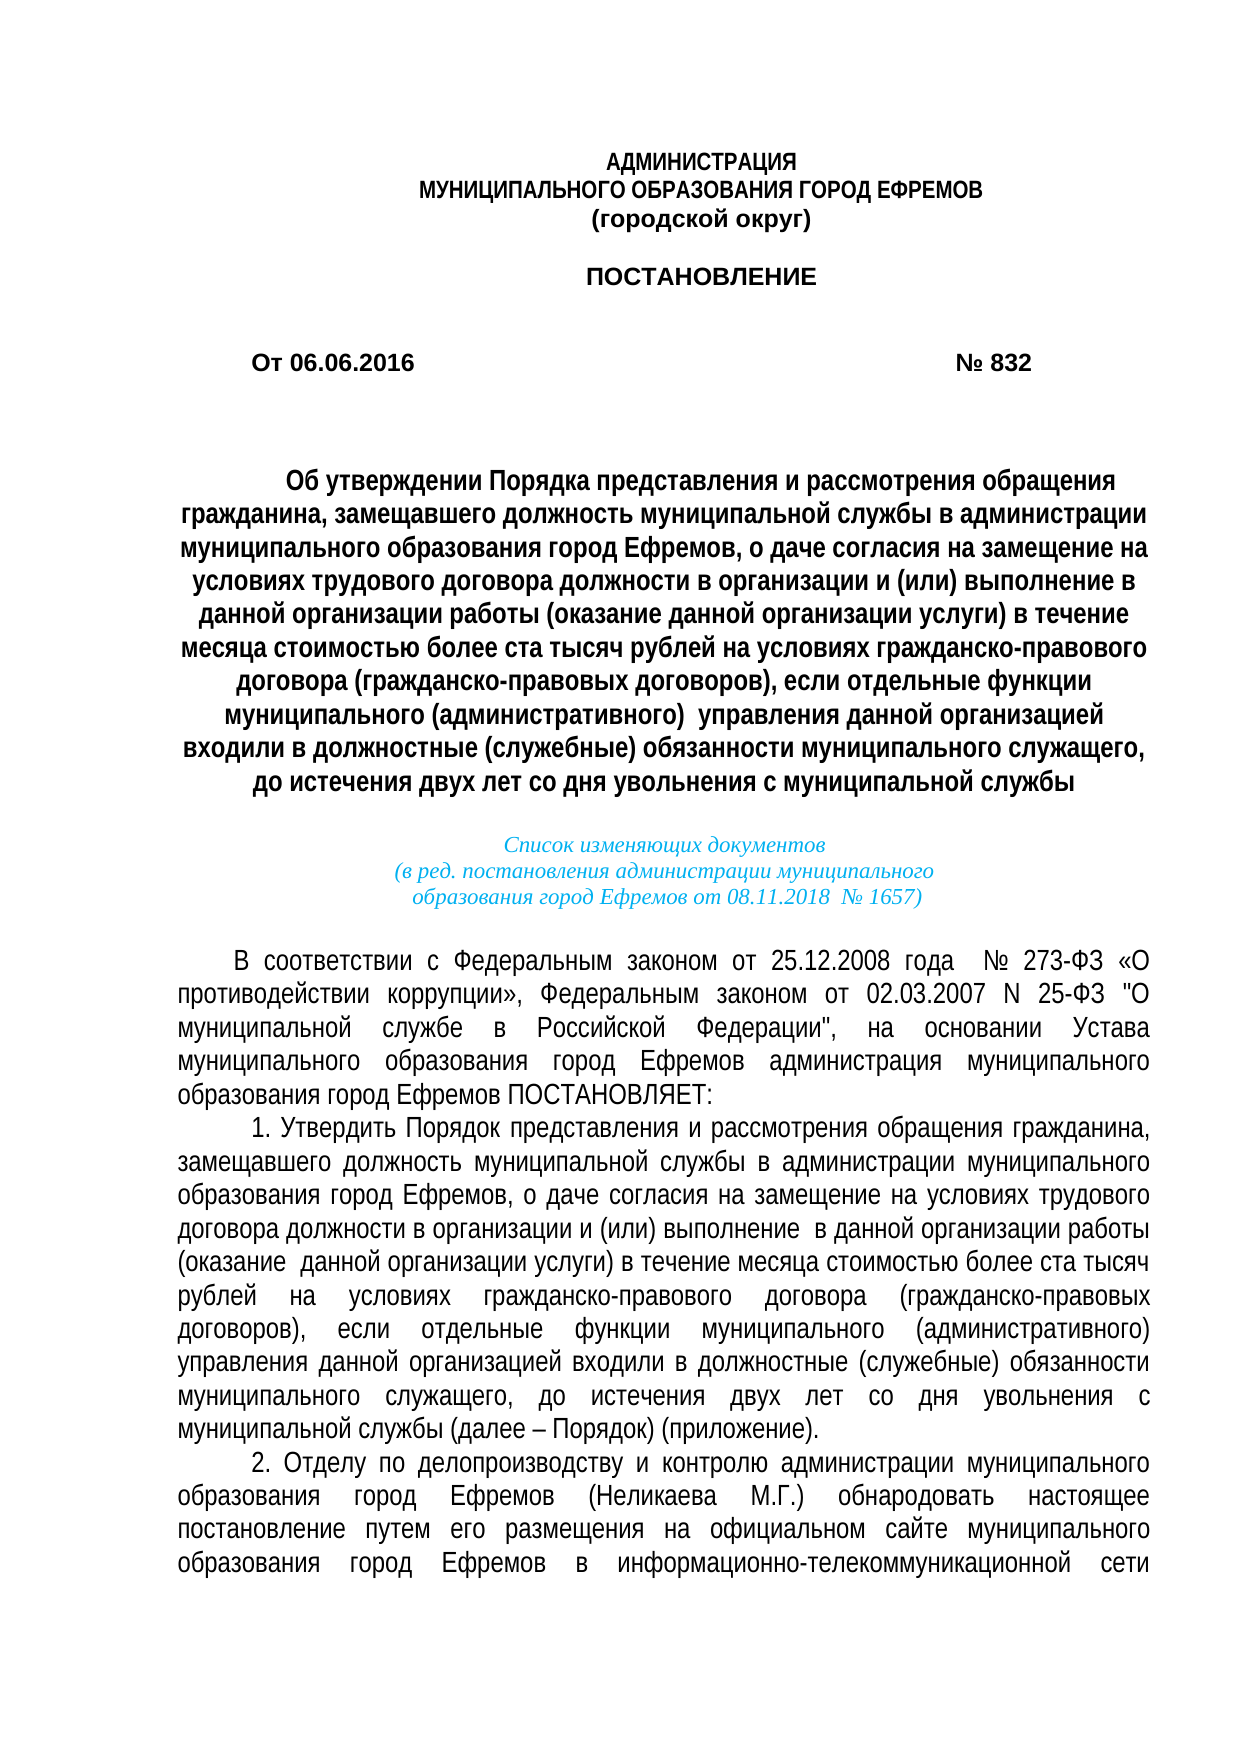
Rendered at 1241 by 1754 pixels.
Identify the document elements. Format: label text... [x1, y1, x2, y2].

text От 06.06.2016 № 832 [177, 348, 1152, 377]
text ПОСТАНОВЛЕНИЕ [177, 262, 1152, 290]
text (в ред. постановления администрации муниципального [177, 857, 1152, 883]
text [177, 1445, 1152, 1578]
text Об утверждении Порядка представления и рассмотрения обращения гражданина, замещавшего должность муниципальной службы в администрации муниципального образования город Ефремов, о даче согласия на замещение на условиях трудового договора должности в организации и (или) выполнение в данной организации работы (оказание данной организации услуги) в течение месяца стоимостью более ста тысяч рублей на условиях гражданско-правового договора (гражданско-правовых договоров), если отдельные функции муниципального (административного) управления данной организацией входили в должностные (служебные) обязанности муниципального служащего, до истечения двух лет со дня увольнения с муниципальной службы [177, 463, 1152, 797]
text В соответствии с Федеральным законом от 25.12.2008 года № 273-ФЗ «О противодействии коррупции», Федеральным законом от 02.03.2007 N 25-ФЗ "О муниципальной службе в Российской Федерации", на основании Устава муниципального образования город Ефремов администрация муниципального образования город Ефремов ПОСТАНОВЛЯЕТ: [177, 943, 1152, 1110]
text образования город Ефремов от 08.11.2018 № 1657) [177, 883, 1152, 910]
text МУНИЦИПАЛЬНОГО ОБРАЗОВАНИЯ ГОРОД ЕФРЕМОВ [177, 176, 1152, 204]
text (городской округ) [177, 204, 1152, 233]
text 1. Утвердить Порядок представления и рассмотрения обращения гражданина, замещавшего должность муниципальной службы в администрации муниципального образования город Ефремов, о даче согласия на замещение на условиях трудового договора должности в организации и (или) выполнение в данной организации работы (оказание данной организации услуги) в течение месяца стоимостью более ста тысяч рублей на условиях гражданско-правового договора (гражданско-правовых договоров), если отдельные функции муниципального (административного) управления данной организацией входили в должностные (служебные) обязанности муниципального служащего, до истечения двух лет со дня увольнения с муниципальной службы (далее – Порядок) (приложение). [177, 1110, 1152, 1445]
text Список изменяющих документов [177, 831, 1152, 857]
text АДМИНИСТРАЦИЯ [177, 147, 1152, 176]
